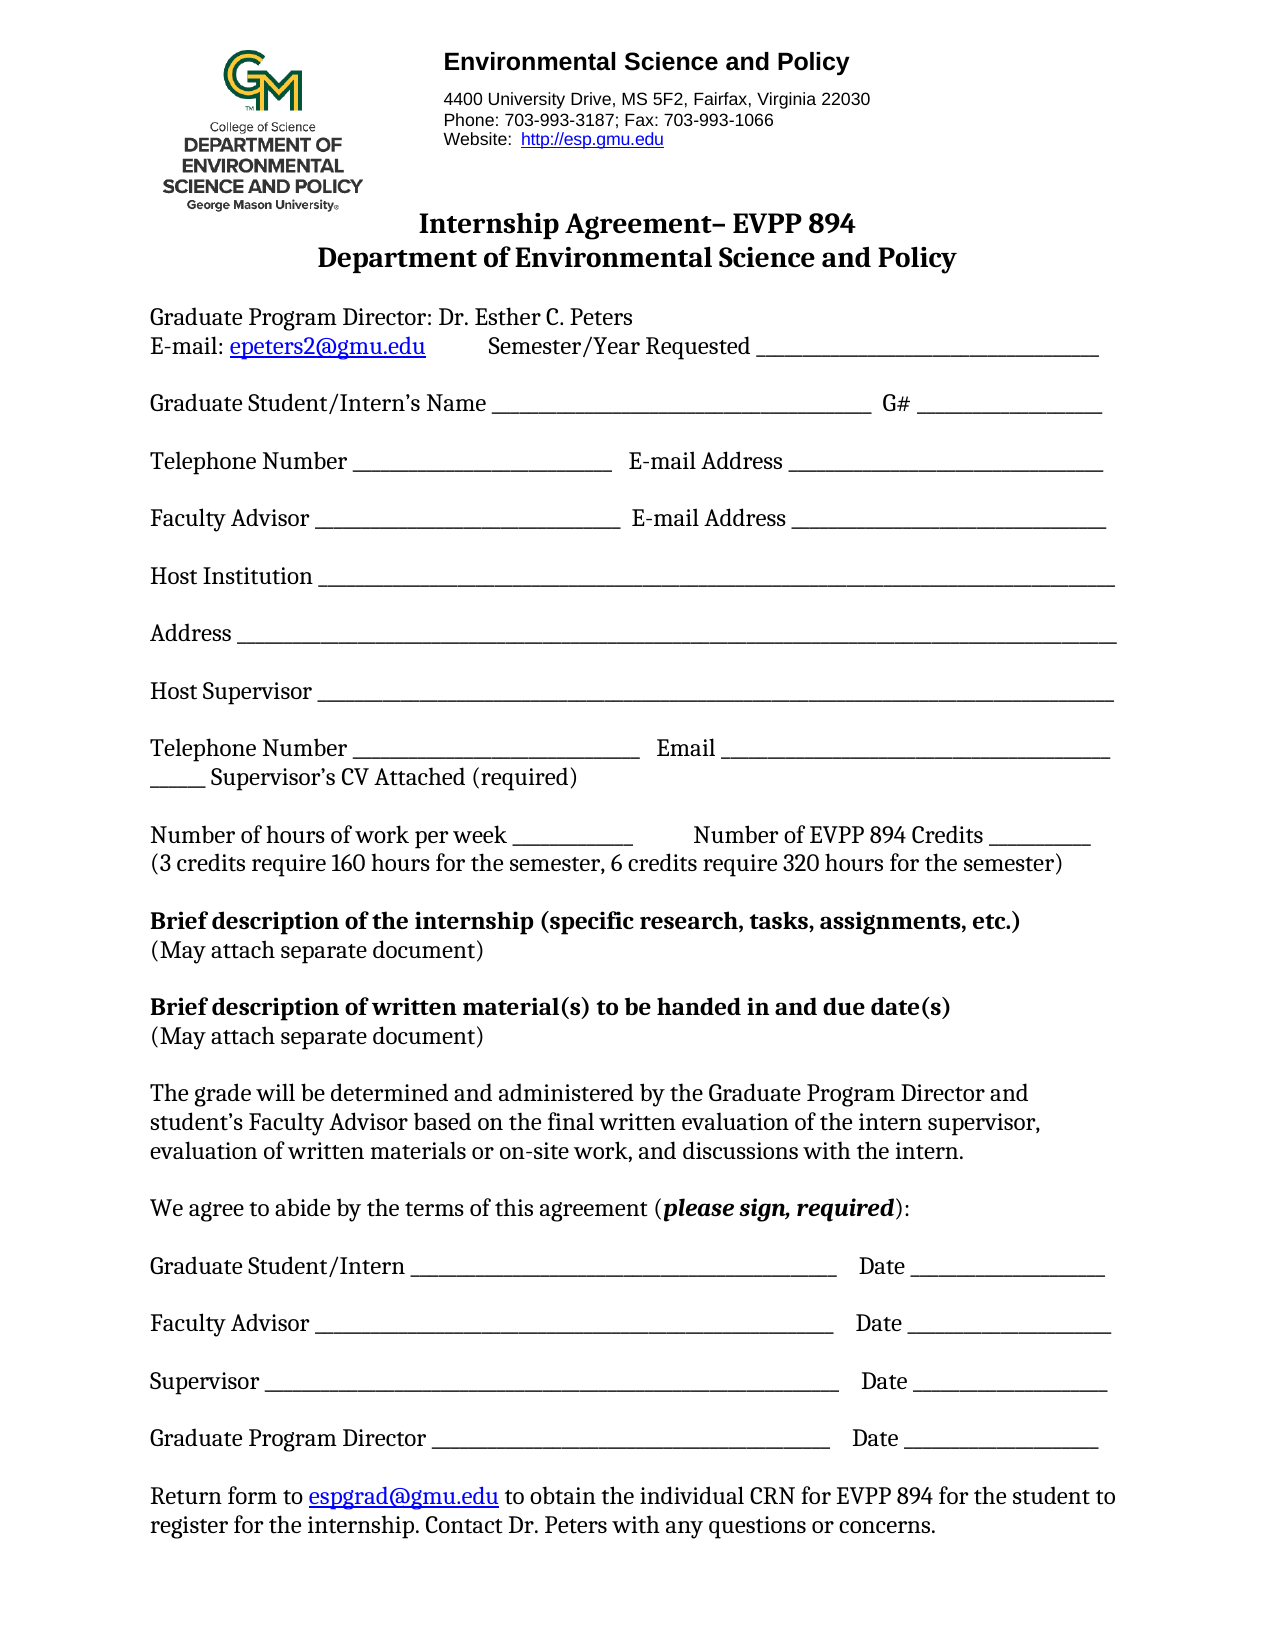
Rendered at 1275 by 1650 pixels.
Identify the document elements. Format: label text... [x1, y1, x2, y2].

text Graduate Program Director ___________________________________________ Date _____________________ [150, 1424, 1125, 1453]
text We agree to abide by the terms of this agreement (please sign, required): [150, 1194, 1125, 1223]
text E-mail: epeters2@gmu.edu Semester/Year Requested _____________________________________ [150, 332, 1125, 361]
text ______ Supervisor’s CV Attached (required) [150, 763, 1125, 792]
text Graduate Student/Intern ______________________________________________ Date _____________________ [150, 1252, 1125, 1281]
text Return form to espgrad@gmu.edu to obtain the individual CRN for EVPP 894 for the student to register for the internship. Contact Dr. Peters with any questions or concerns. [150, 1482, 1125, 1539]
text Internship Agreement– EVPP 894 [150, 207, 1125, 241]
text Environmental Science and Policy [443, 47, 1125, 76]
text Telephone Number ____________________________ E-mail Address __________________________________ [150, 447, 1125, 476]
text Supervisor ______________________________________________________________ Date _____________________ [150, 1367, 1125, 1396]
text Faculty Advisor _________________________________ E-mail Address __________________________________ [150, 504, 1125, 533]
text Graduate Program Director: Dr. Esther C. Peters [150, 303, 1125, 332]
text Department of Environmental Science and Policy [150, 241, 1125, 274]
text Number of hours of work per week _____________ Number of EVPP 894 Credits ___________ [150, 821, 1125, 849]
text Website: http://esp.gmu.edu [443, 130, 1125, 150]
text 4400 University Drive, MS 5F2, Fairfax, Virginia 22030 Phone: 703-993-3187; Fax: 703-993-1066 [443, 89, 888, 130]
text (May attach separate document) [150, 1022, 1125, 1051]
text Host Supervisor ______________________________________________________________________________________ [150, 677, 1125, 706]
text Address _______________________________________________________________________________________________ [150, 619, 1125, 648]
text (May attach separate document) [150, 936, 1125, 964]
text Telephone Number _______________________________ Email __________________________________________ [150, 734, 1125, 763]
picture [150, 37, 375, 207]
text Host Institution ______________________________________________________________________________________ [150, 562, 1125, 591]
text Brief description of written material(s) to be handed in and due date(s) [150, 993, 1125, 1022]
text The grade will be determined and administered by the Graduate Program Director and student’s Faculty Advisor based on the final written evaluation of the intern supervisor, evaluation of written materials or on-site work, and discussions with the intern. [150, 1079, 1125, 1166]
text Graduate Student/Intern’s Name _________________________________________ G# ____________________ [150, 389, 1125, 418]
text (3 credits require 160 hours for the semester, 6 credits require 320 hours for the semester) [150, 849, 1125, 878]
text Brief description of the internship (specific research, tasks, assignments, etc.) [150, 907, 1125, 936]
text Faculty Advisor ________________________________________________________ Date ______________________ [150, 1309, 1125, 1338]
